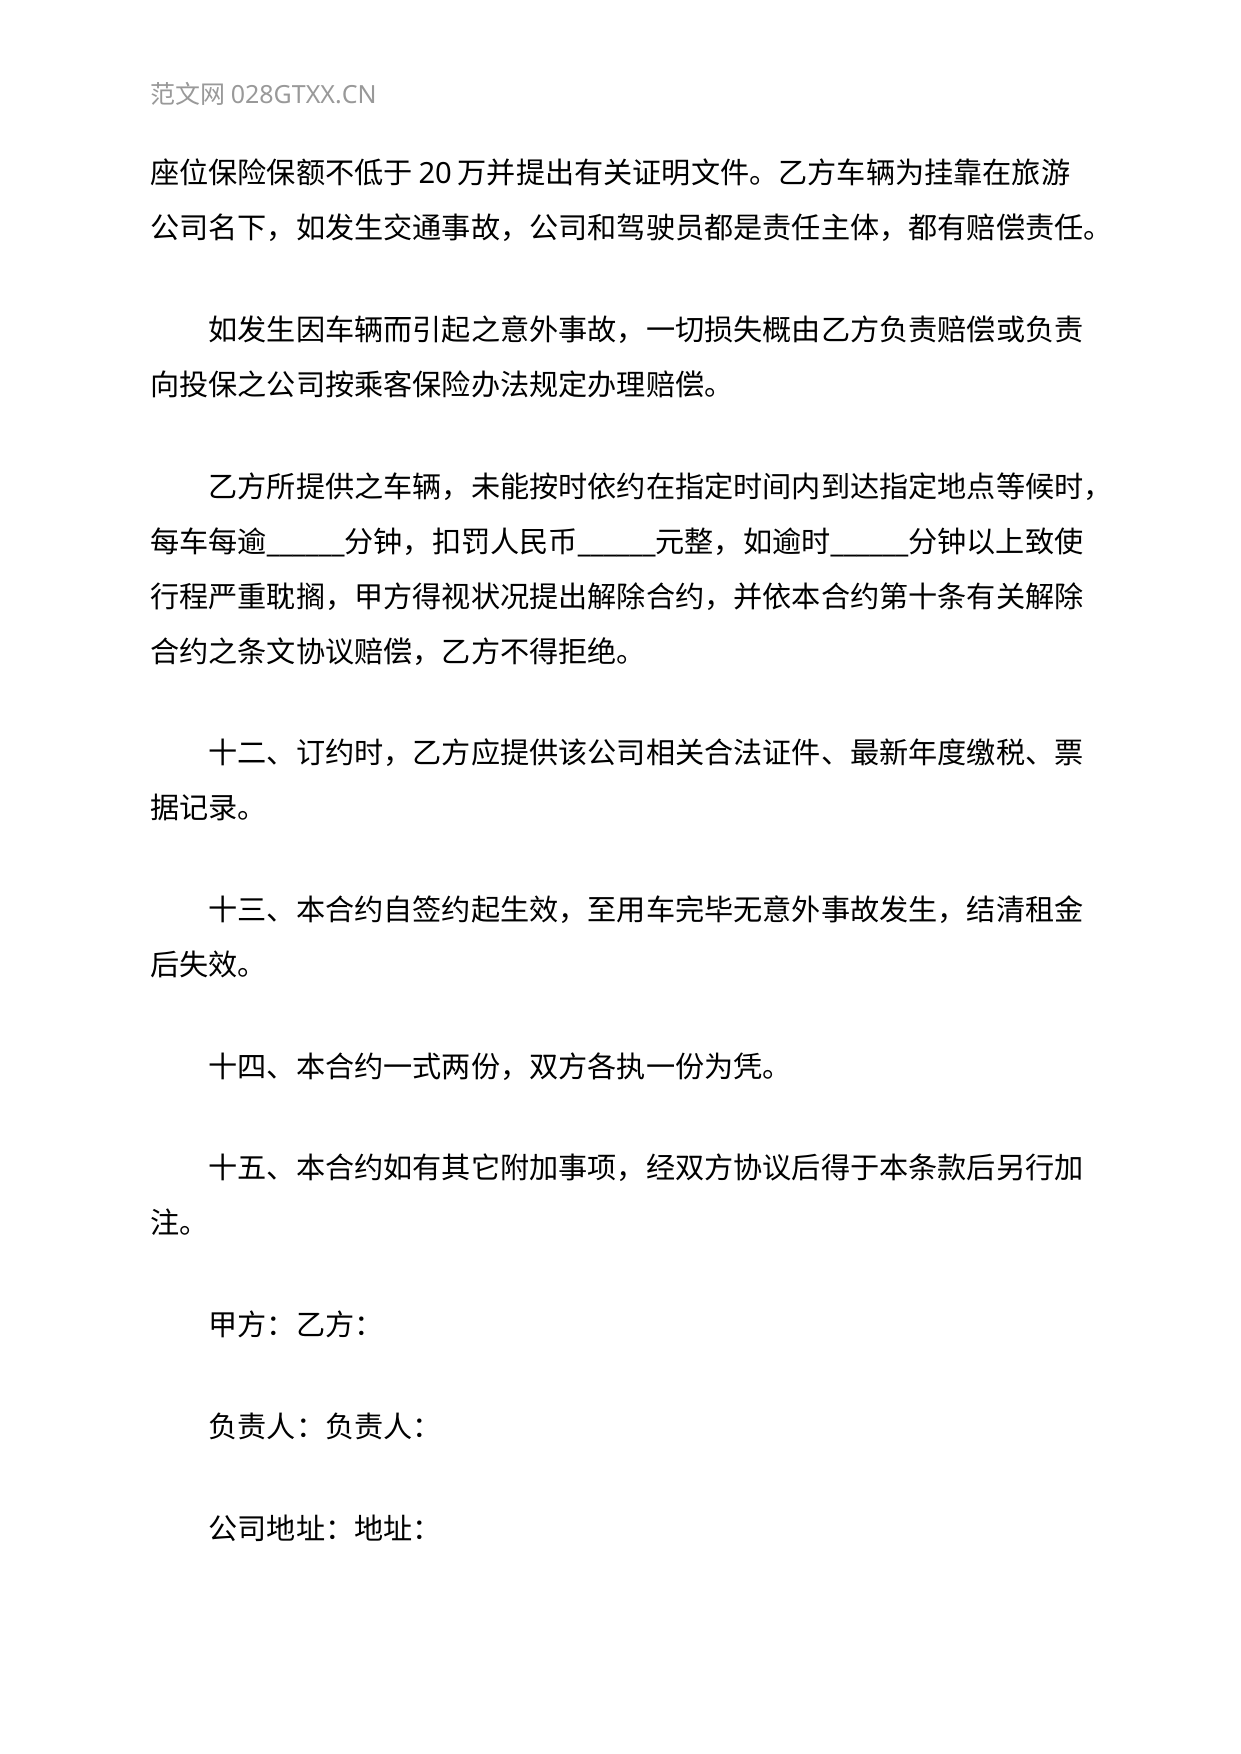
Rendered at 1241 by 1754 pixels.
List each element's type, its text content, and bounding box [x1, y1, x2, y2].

text 十四、本合约一式两份，双方各执一份为凭。 [150, 1043, 1090, 1086]
text 十五、本合约如有其它附加事项，经双方协议后得于本条款后另行加注。 [150, 1145, 1090, 1242]
text 十二、订约时，乙方应提供该公司相关合法证件、最新年度缴税、票据记录。 [150, 730, 1090, 827]
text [150, 150, 1090, 247]
text 如发生因车辆而引起之意外事故，一切损失概由乙方负责赔偿或负责向投保之公司按乘客保险办法规定办理赔偿。 [150, 307, 1090, 404]
text 公司地址：地址： [150, 1505, 1090, 1548]
text 十三、本合约自签约起生效，至用车完毕无意外事故发生，结清租金后失效。 [150, 887, 1090, 984]
text 甲方：乙方： [150, 1302, 1090, 1344]
text 负责人：负责人： [150, 1403, 1090, 1446]
text 乙方所提供之车辆，未能按时依约在指定时间内到达指定地点等候时，每车每逾______分钟，扣罚人民币______元整，如逾时______分钟以上致使行程严重耽搁，甲方得视状况提出解除合约，并依本合约第十条有关解除合约之条文协议赔偿，乙方不得拒绝。 [150, 463, 1090, 671]
